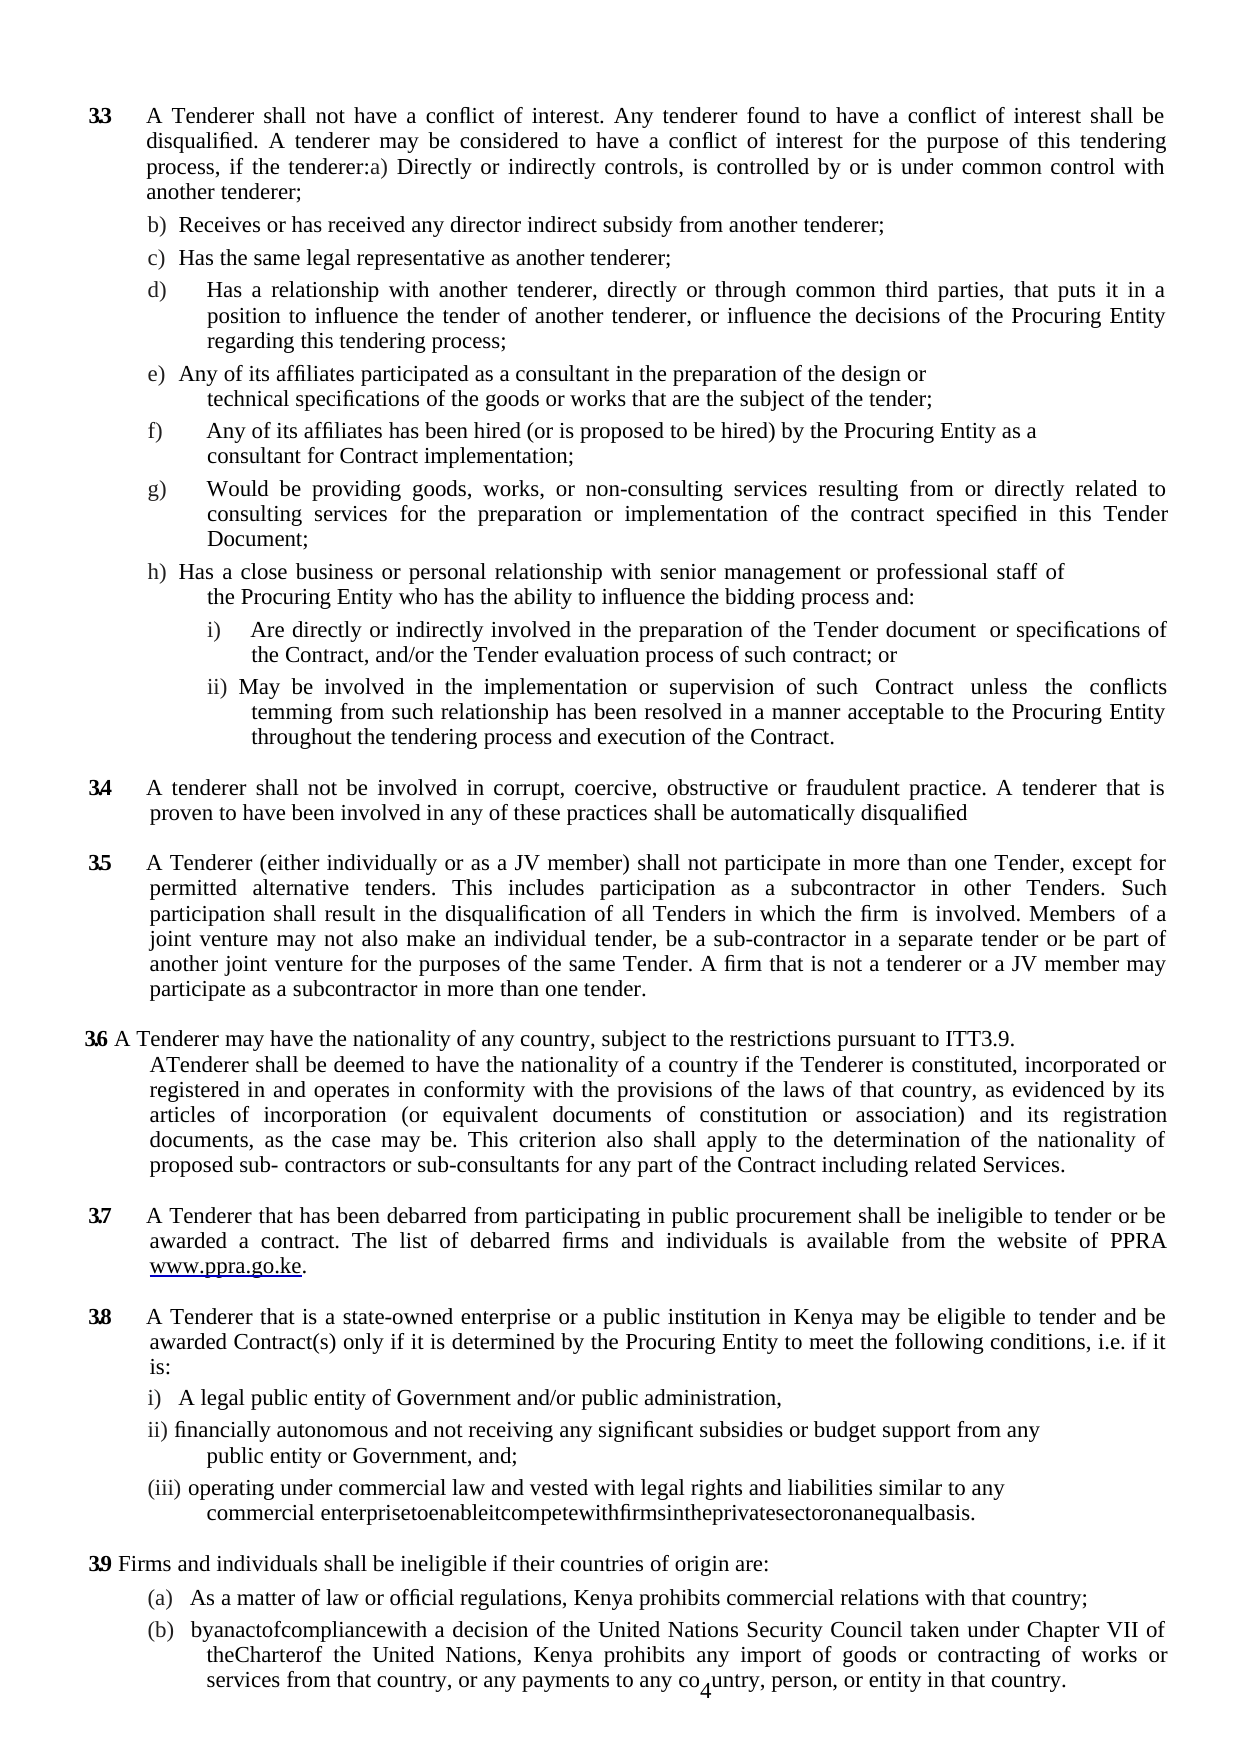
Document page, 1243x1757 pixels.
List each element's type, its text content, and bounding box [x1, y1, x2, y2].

list A Tenderer shall not have a conﬂict of interest. Any tenderer found to have a conﬂict of interest shall be disqualiﬁed. A tenderer may be considered to have a conﬂict of interest for the purpose of this tendering process, if the tenderer:a) Directly or indirectly controls, is controlled by or is under common control with another tenderer; [88, 104, 1166, 204]
list A Tenderer that is a state-owned enterprise or a public institution in Kenya may be eligible to tender and be awarded Contract(s) only if it is determined by the Procuring Entity to meet the following conditions, i.e. if it is: [88, 1304, 1167, 1379]
list ﬁnancially autonomous and not receiving any signiﬁcant subsidies or budget support from any public entity or Government, and; [147, 1418, 1100, 1468]
list Receives or has received any director indirect subsidy from another tenderer; [147, 211, 1213, 237]
list Are directly or indirectly involved in the preparation of the Tender document or speciﬁcations of the Contract, and/or the Tender evaluation process of such contract; or [207, 617, 1167, 667]
list Has a relationship with another tenderer, directly or through common third parties, that puts it in a position to inﬂuence the tender of another tenderer, or inﬂuence the decisions of the Procuring Entity regarding this tendering process; [147, 278, 1167, 353]
list A Tenderer may have the nationality of any country, subject to the restrictions pursuant to ITT3.9. [84, 1026, 1213, 1052]
text ii) May be involved in the implementation or supervision of such Contract unless the conﬂicts temming from such relationship has been resolved in a manner acceptable to the Procuring Entity throughout the tendering process and execution of the Contract. [207, 674, 1167, 750]
list A legal public entity of Government and/or public administration, [147, 1384, 1213, 1410]
list operating under commercial law and vested with legal rights and liabilities similar to any commercial enterprisetoenableitcompetewithﬁrmsintheprivatesectoronanequalbasis. [147, 1476, 1117, 1526]
list Any of its afﬁliates has been hired (or is proposed to be hired) by the Procuring Entity as a consultant for Contract implementation; [147, 419, 1135, 469]
list Has a close business or personal relationship with senior management or professional staff of the Procuring Entity who has the ability to inﬂuence the bidding process and: [147, 560, 1065, 610]
list A Tenderer that has been debarred from participating in public procurement shall be ineligible to tender or be awarded a contract. The list of debarred ﬁrms and individuals is available from the website of PPRA www.ppra.go.ke. [88, 1204, 1168, 1279]
list A tenderer shall not be involved in corrupt, coercive, obstructive or fraudulent practice. A tenderer that is proven to have been involved in any of these practices shall be automatically disqualiﬁed [88, 775, 1167, 825]
text ATenderer shall be deemed to have the nationality of a country if the Tenderer is constituted, incorporated or registered in and operates in conformity with the provisions of the laws of that country, as evidenced by its articles of incorporation (or equivalent documents of constitution or association) and its registration documents, as the case may be. This criterion also shall apply to the determination of the nationality of proposed sub- contractors or sub-consultants for any part of the Contract including related Services. [149, 1052, 1168, 1178]
list Has the same legal representative as another tenderer; [147, 244, 1213, 270]
list Would be providing goods, works, or non-consulting services resulting from or directly related to consulting services for the preparation or implementation of the contract speciﬁed in this Tender Document; [147, 477, 1168, 552]
list byanactofcompliancewith a decision of the United Nations Security Council taken under Chapter VII of theCharterof the United Nations, Kenya prohibits any import of goods or contracting of works or services from that country, or any payments to any co4untry, person, or entity in that country. [147, 1618, 1167, 1704]
list Any of its afﬁliates participated as a consultant in the preparation of the design or technical speciﬁcations of the goods or works that are the subject of the tender; [147, 361, 1013, 411]
list As a matter of law or ofﬁcial regulations, Kenya prohibits commercial relations with that country; [147, 1583, 1213, 1610]
list Firms and individuals shall be ineligible if their countries of origin are: [88, 1551, 1213, 1577]
list A Tenderer (either individually or as a JV member) shall not participate in more than one Tender, except for permitted alternative tenders. This includes participation as a subcontractor in other Tenders. Such participation shall result in the disqualiﬁcation of all Tenders in which the ﬁrm is involved. Members of a joint venture may not also make an individual tender, be a sub-contractor in a separate tender or be part of another joint venture for the purposes of the same Tender. A ﬁrm that is not a tenderer or a JV member may participate as a subcontractor in more than one tender. [88, 851, 1167, 1001]
